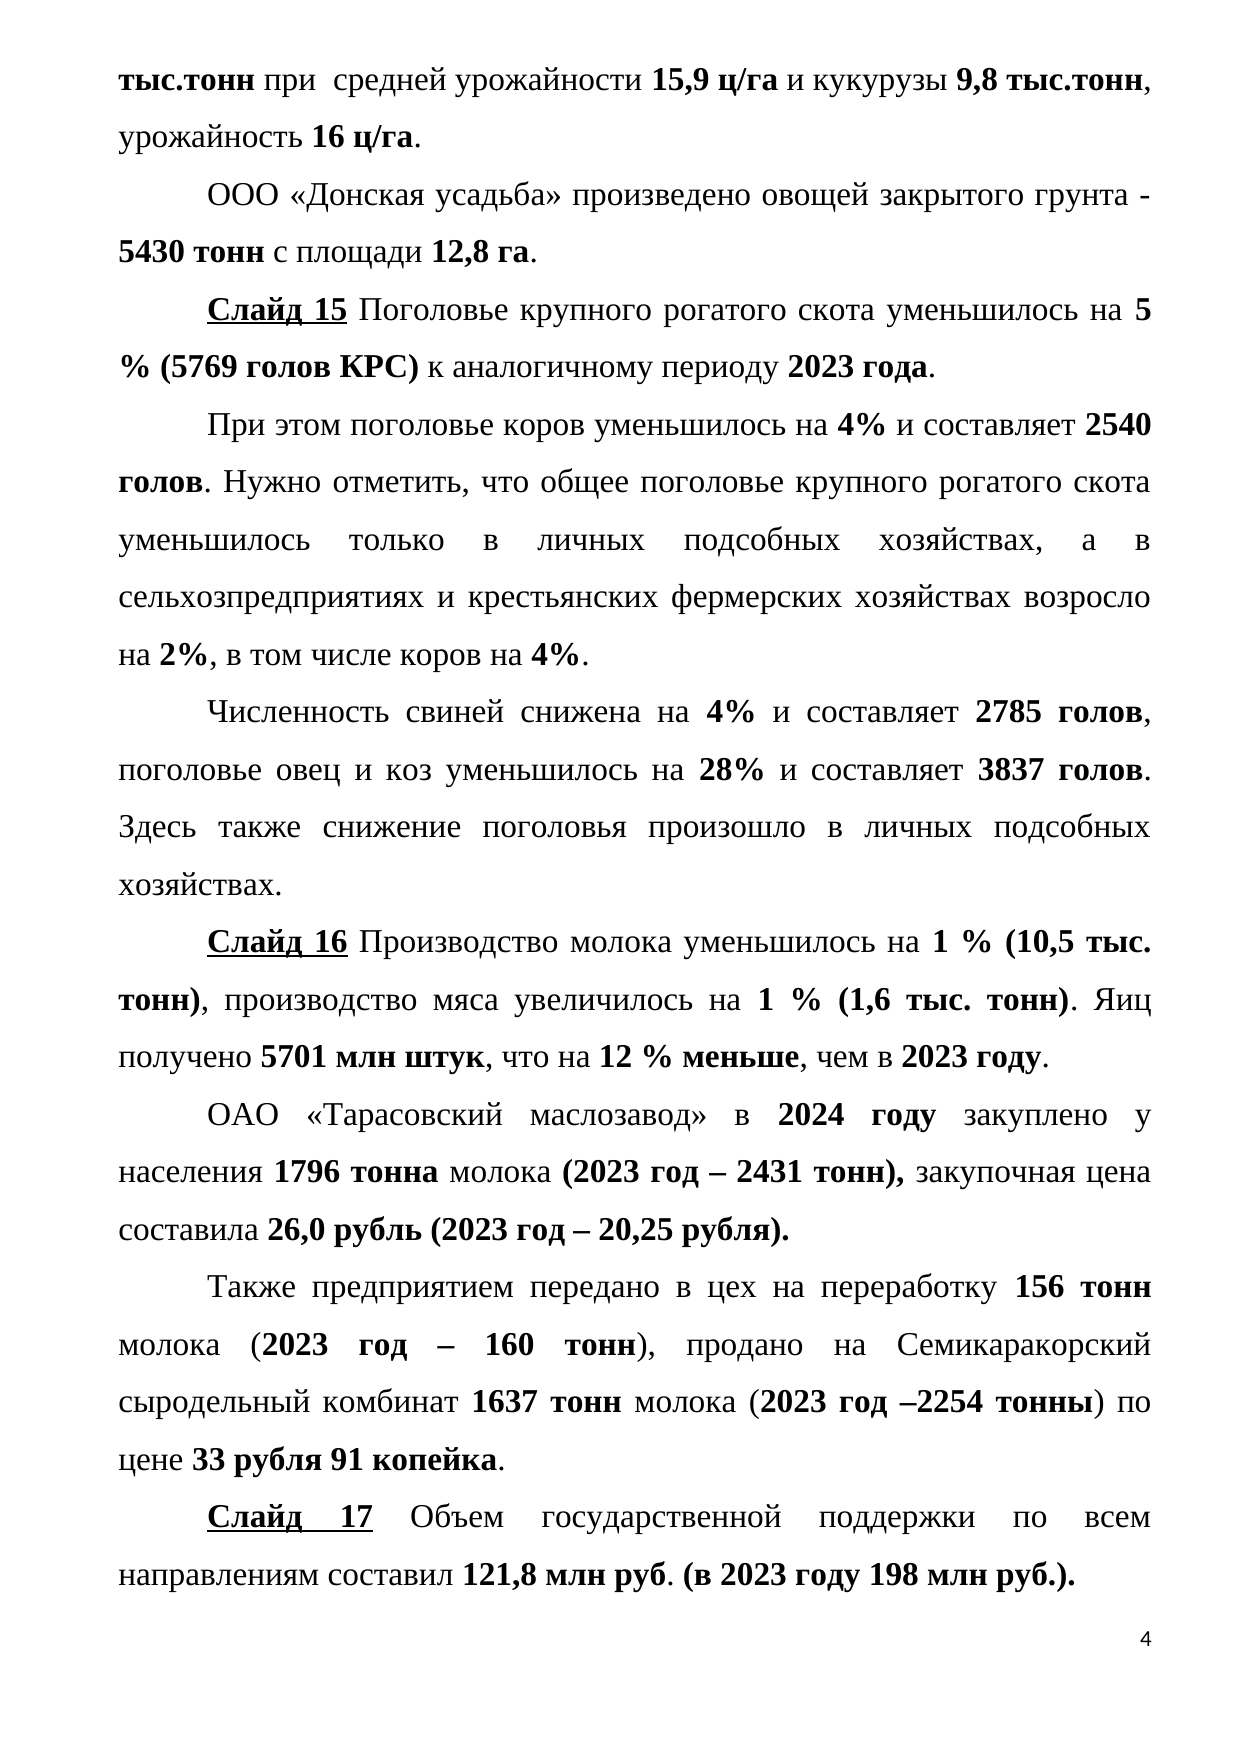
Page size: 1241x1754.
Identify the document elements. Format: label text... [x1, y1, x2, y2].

text При этом поголовье коров уменьшилось на 4% и составляет 2540 голов. Нужно отметить, что общее поголовье крупного рогатого скота уменьшилось только в личных подсобных хозяйствах, а в сельхозпредприятиях и крестьянских фермерских хозяйствах возросло на 2%, в том числе коров на 4%. [118, 404, 1152, 672]
text Слайд 17 Объем государственной поддержки по всем направлениям составил 121,8 млн руб. (в 2023 году 198 млн руб.). [118, 1497, 1152, 1592]
text ООО «Донская усадьба» произведено овощей закрытого грунта - 5430 тонн с площади 12,8 га. [118, 174, 1152, 270]
text Численность свиней снижена на 4% и составляет 2785 голов, поголовье овец и коз уменьшилось на 28% и составляет 3837 голов. Здесь также снижение поголовья произошло в личных подсобных хозяйствах. [118, 692, 1152, 902]
text Слайд 16 Производство молока уменьшилось на 1 % (10,5 тыс. тонн), производство мяса увеличилось на 1 % (1,6 тыс. тонн). Яиц получено 5701 млн штук, что на 12 % меньше, чем в 2023 году. [118, 922, 1152, 1075]
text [118, 59, 1152, 155]
text Также предприятием передано в цех на переработку 156 тонн молока (2023 год – 160 тонн), продано на Семикаракорский сыродельный комбинат 1637 тонн молока (2023 год –2254 тонны) по цене 33 рубля 91 копейка. [118, 1267, 1152, 1477]
text Слайд 15 Поголовье крупного рогатого скота уменьшилось на 5 % (5769 голов КРС) к аналогичному периоду 2023 года. [118, 289, 1152, 385]
text ОАО «Тарасовский маслозавод» в 2024 году закуплено у населения 1796 тонна молока (2023 год – 2431 тонн), закупочная цена составила 26,0 рубль (2023 год – 20,25 рубля). [118, 1094, 1152, 1247]
